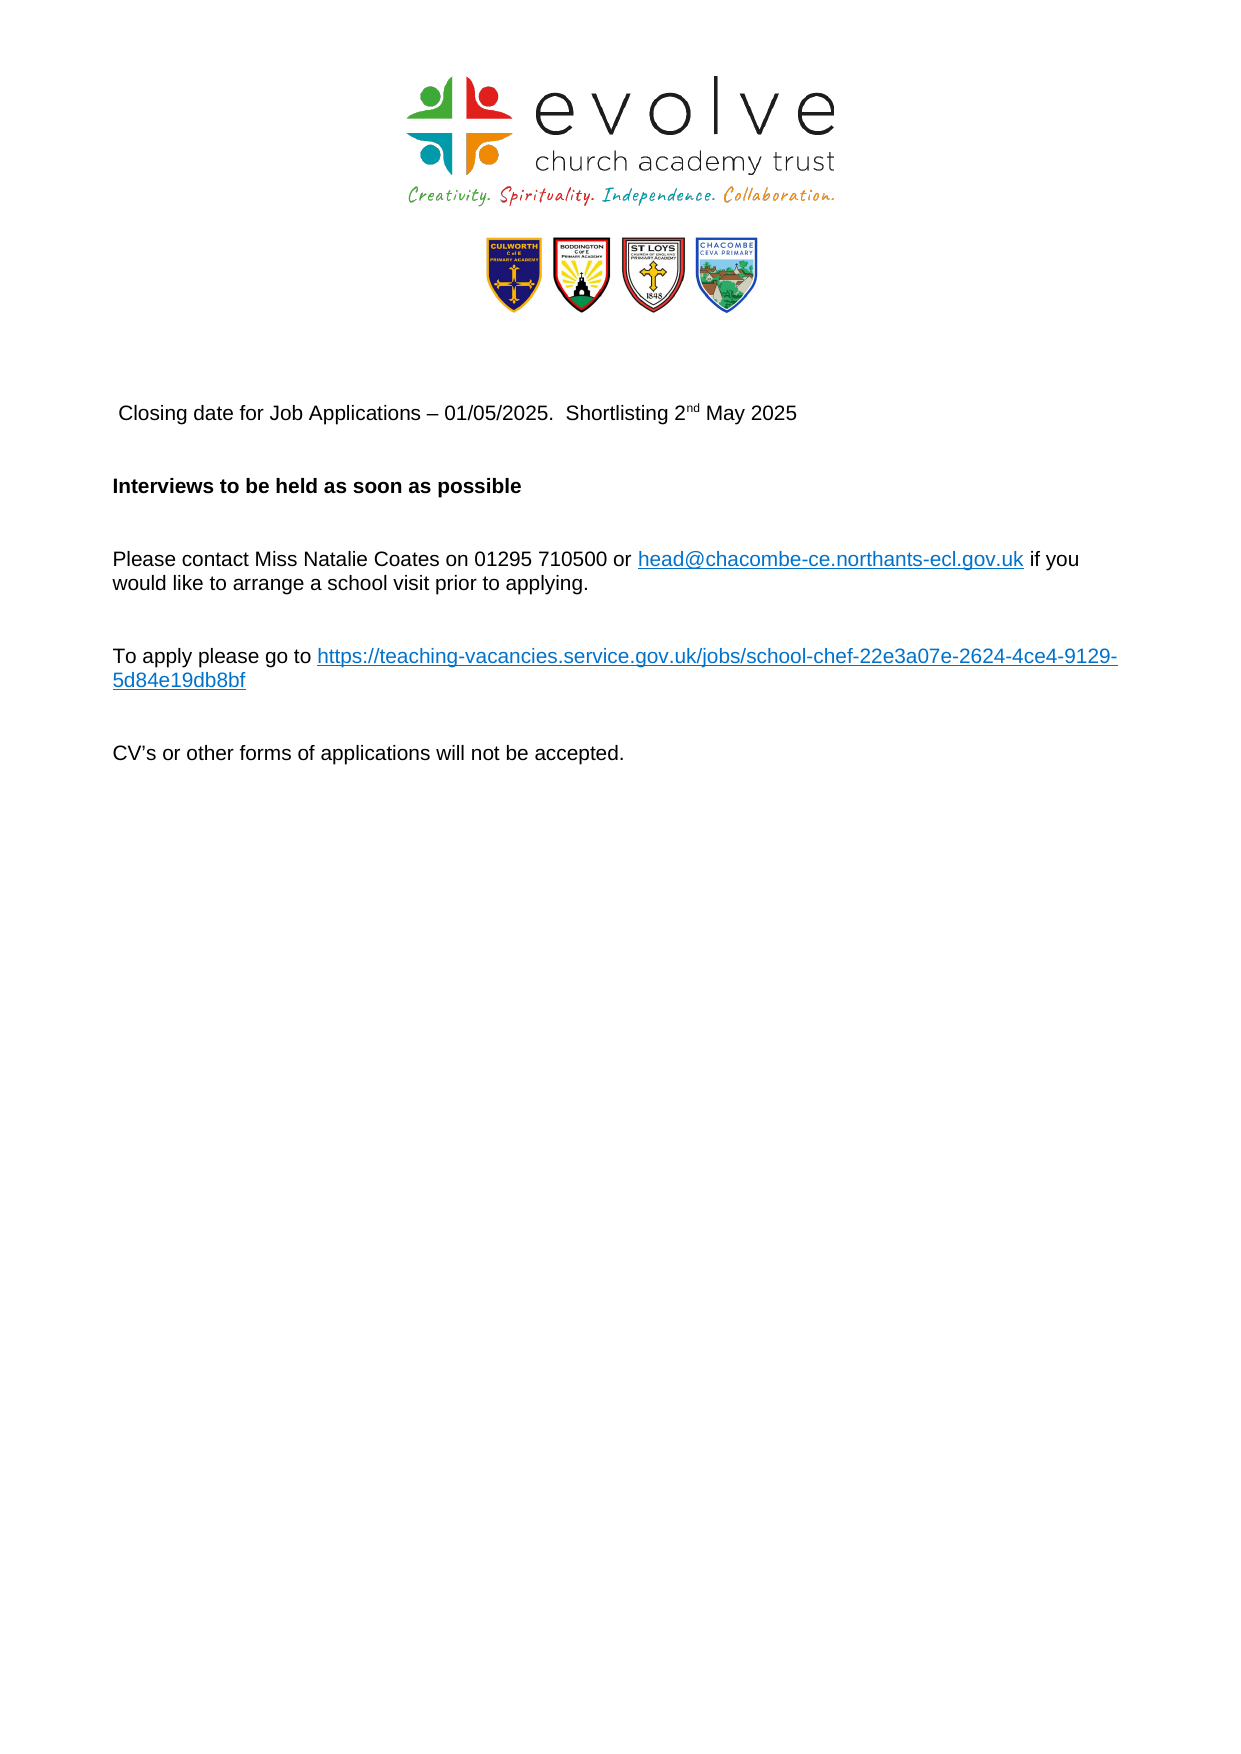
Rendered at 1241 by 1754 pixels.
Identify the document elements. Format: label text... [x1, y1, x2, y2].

text Closing date for Job Applications – 01/05/2025. Shortlisting 2nd May 2025 [112, 401, 1128, 425]
text Interviews to be held as soon as possible [112, 474, 1128, 498]
text To apply please go to https://teaching-vacancies.service.gov.uk/jobs/school-chef-22e3a07e-2624-4ce4-9129-5d84e19db8bf [112, 644, 1128, 692]
text CV’s or other forms of applications will not be accepted. [112, 741, 1128, 764]
picture [406, 76, 834, 208]
text Please contact Miss Natalie Coates on 01295 710500 or head@chacombe-ce.northants-ecl.gov.uk if you would like to arrange a school visit prior to applying. [112, 547, 1128, 595]
picture [477, 232, 764, 317]
